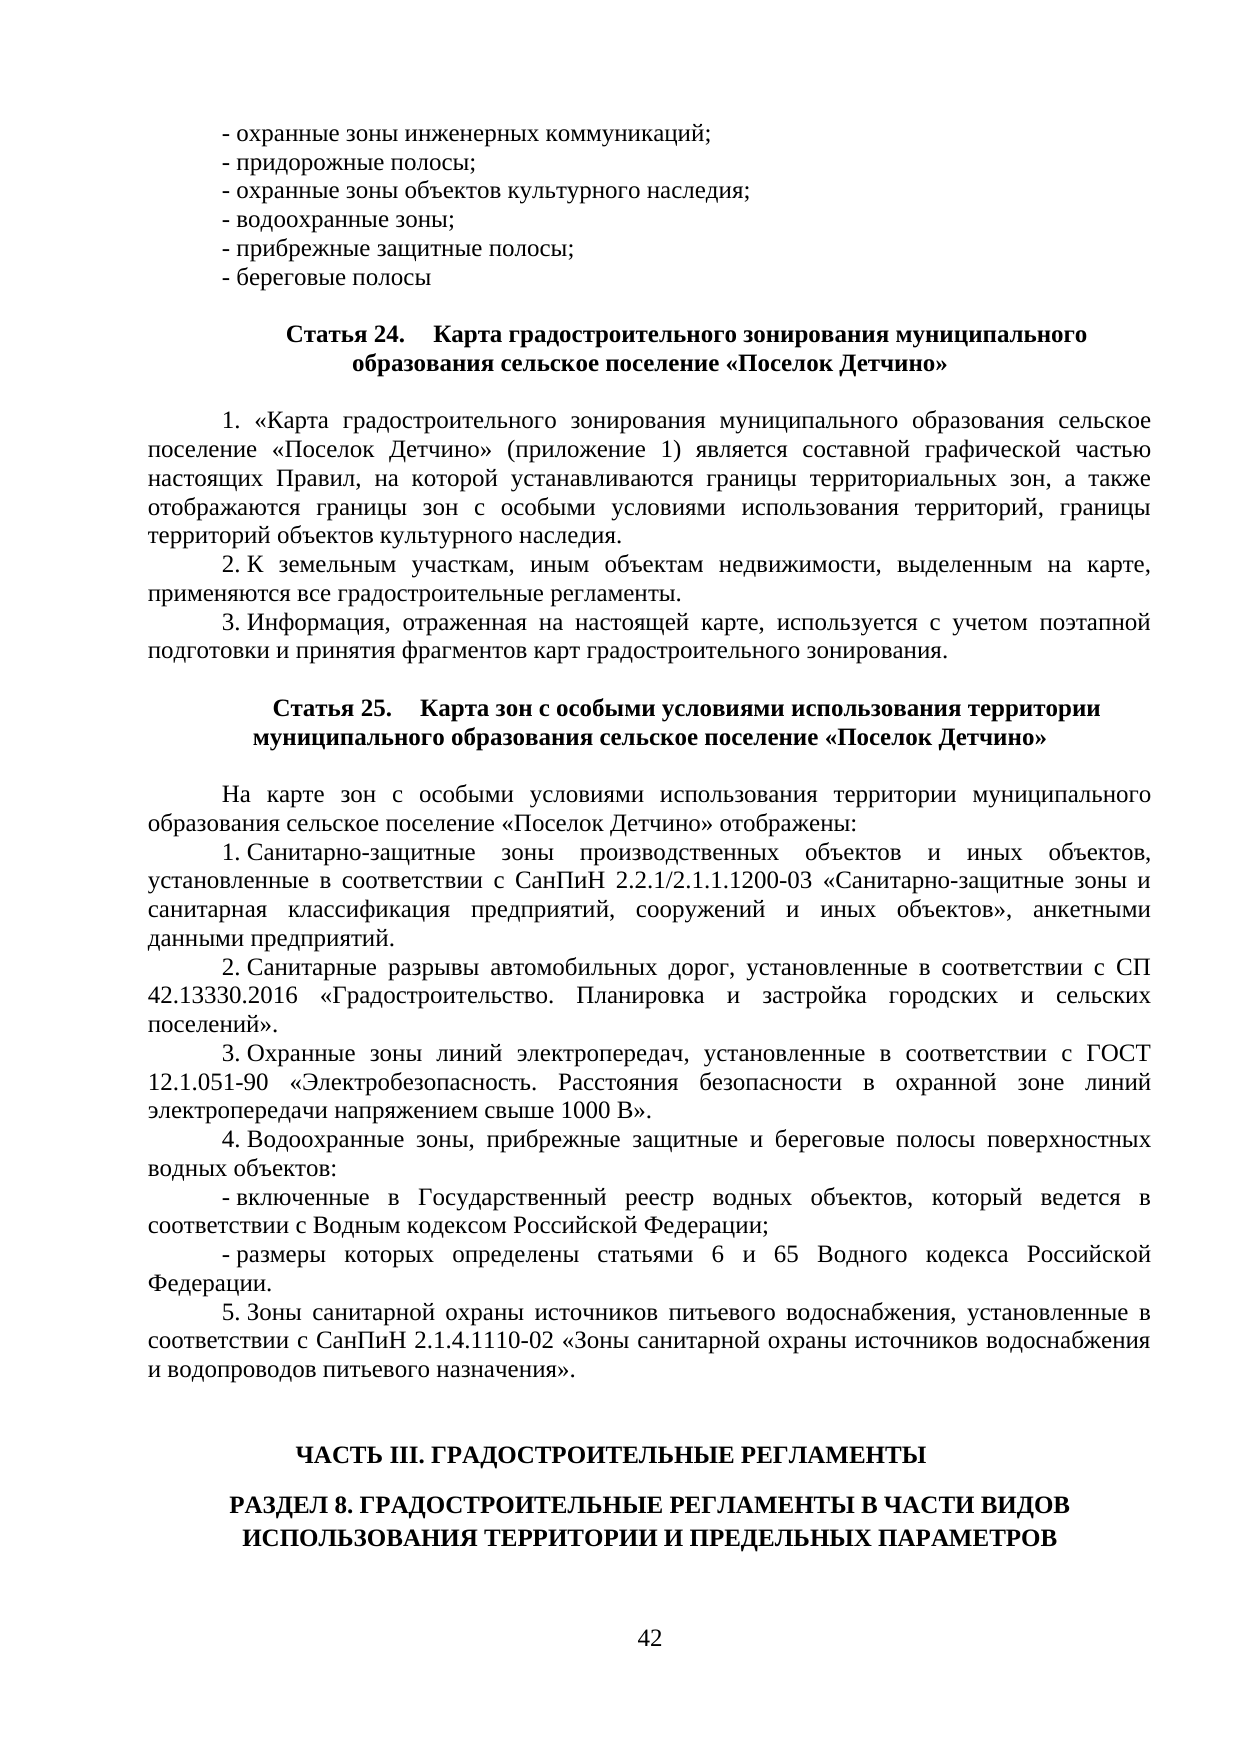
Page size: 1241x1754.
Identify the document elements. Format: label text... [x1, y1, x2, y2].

text - водоохранные зоны; [148, 204, 1152, 233]
text 2. К земельным участкам, иным объектам недвижимости, выделенным на карте, применяются все градостроительные регламенты. [148, 549, 1152, 607]
text - береговые полосы [148, 262, 1152, 291]
text 1. «Карта градостроительного зонирования муниципального образования сельское поселение «Поселок Детчино» (приложение 1) является составной графической частью настоящих Правил, на которой устанавливаются границы территориальных зон, а также отображаются границы зон с особыми условиями использования территорий, границы территорий объектов культурного наследия. [148, 406, 1152, 549]
text Статья 24. Карта градостроительного зонирования муниципального образования сельское поселение «Поселок Детчино» [148, 319, 1152, 377]
text 2. Санитарные разрывы автомобильных дорог, установленные в соответствии с СП 42.13330.2016 «Градостроительство. Планировка и застройка городских и сельских поселений». [148, 952, 1152, 1038]
text - включенные в Государственный реестр водных объектов, который ведется в соответствии с Водным кодексом Российской Федерации; [148, 1182, 1152, 1239]
text 3. Информация, отраженная на настоящей карте, используется с учетом поэтапной подготовки и принятия фрагментов карт градостроительного зонирования. [148, 607, 1152, 664]
text - охранные зоны инженерных коммуникаций; [148, 118, 1152, 147]
text 1. Санитарно-защитные зоны производственных объектов и иных объектов, установленные в соответствии с СанПиН 2.2.1/2.1.1.1200-03 «Санитарно-защитные зоны и санитарная классификация предприятий, сооружений и иных объектов», анкетными данными предприятий. [148, 837, 1152, 952]
text На карте зон с особыми условиями использования территории муниципального образования сельское поселение «Поселок Детчино» отображены: [148, 779, 1152, 837]
text - прибрежные защитные полосы; [148, 233, 1152, 262]
text - охранные зоны объектов культурного наследия; [148, 176, 1152, 204]
text 3. Охранные зоны линий электропередач, установленные в соответствии с ГОСТ 12.1.051-90 «Электробезопасность. Расстояния безопасности в охранной зоне линий электропередачи напряжением свыше 1000 В». [148, 1038, 1152, 1124]
text 4. Водоохранные зоны, прибрежные защитные и береговые полосы поверхностных водных объектов: [148, 1124, 1152, 1182]
text - размеры которых определены статьями 6 и 65 Водного кодекса Российской Федерации. [148, 1239, 1152, 1297]
text Статья 25. Карта зон с особыми условиями использования территории муниципального образования сельское поселение «Поселок Детчино» [148, 693, 1152, 751]
subtitle РАЗДЕЛ 8. ГРАДОСТРОИТЕЛЬНЫЕ РЕГЛАМЕНТЫ В ЧАСТИ ВИДОВ ИСПОЛЬЗОВАНИЯ ТЕРРИТОРИИ И ПРЕДЕЛЬНЫХ ПАРАМЕТРОВ [148, 1490, 1152, 1552]
subtitle ЧАСТЬ III. ГРАДОСТРОИТЕЛЬНЫЕ РЕГЛАМЕНТЫ [222, 1441, 1152, 1469]
text - придорожные полосы; [148, 147, 1152, 176]
text 5. Зоны санитарной охраны источников питьевого водоснабжения, установленные в соответствии с СанПиН 2.1.4.1110-02 «Зоны санитарной охраны источников водоснабжения и водопроводов питьевого назначения». [148, 1297, 1152, 1383]
